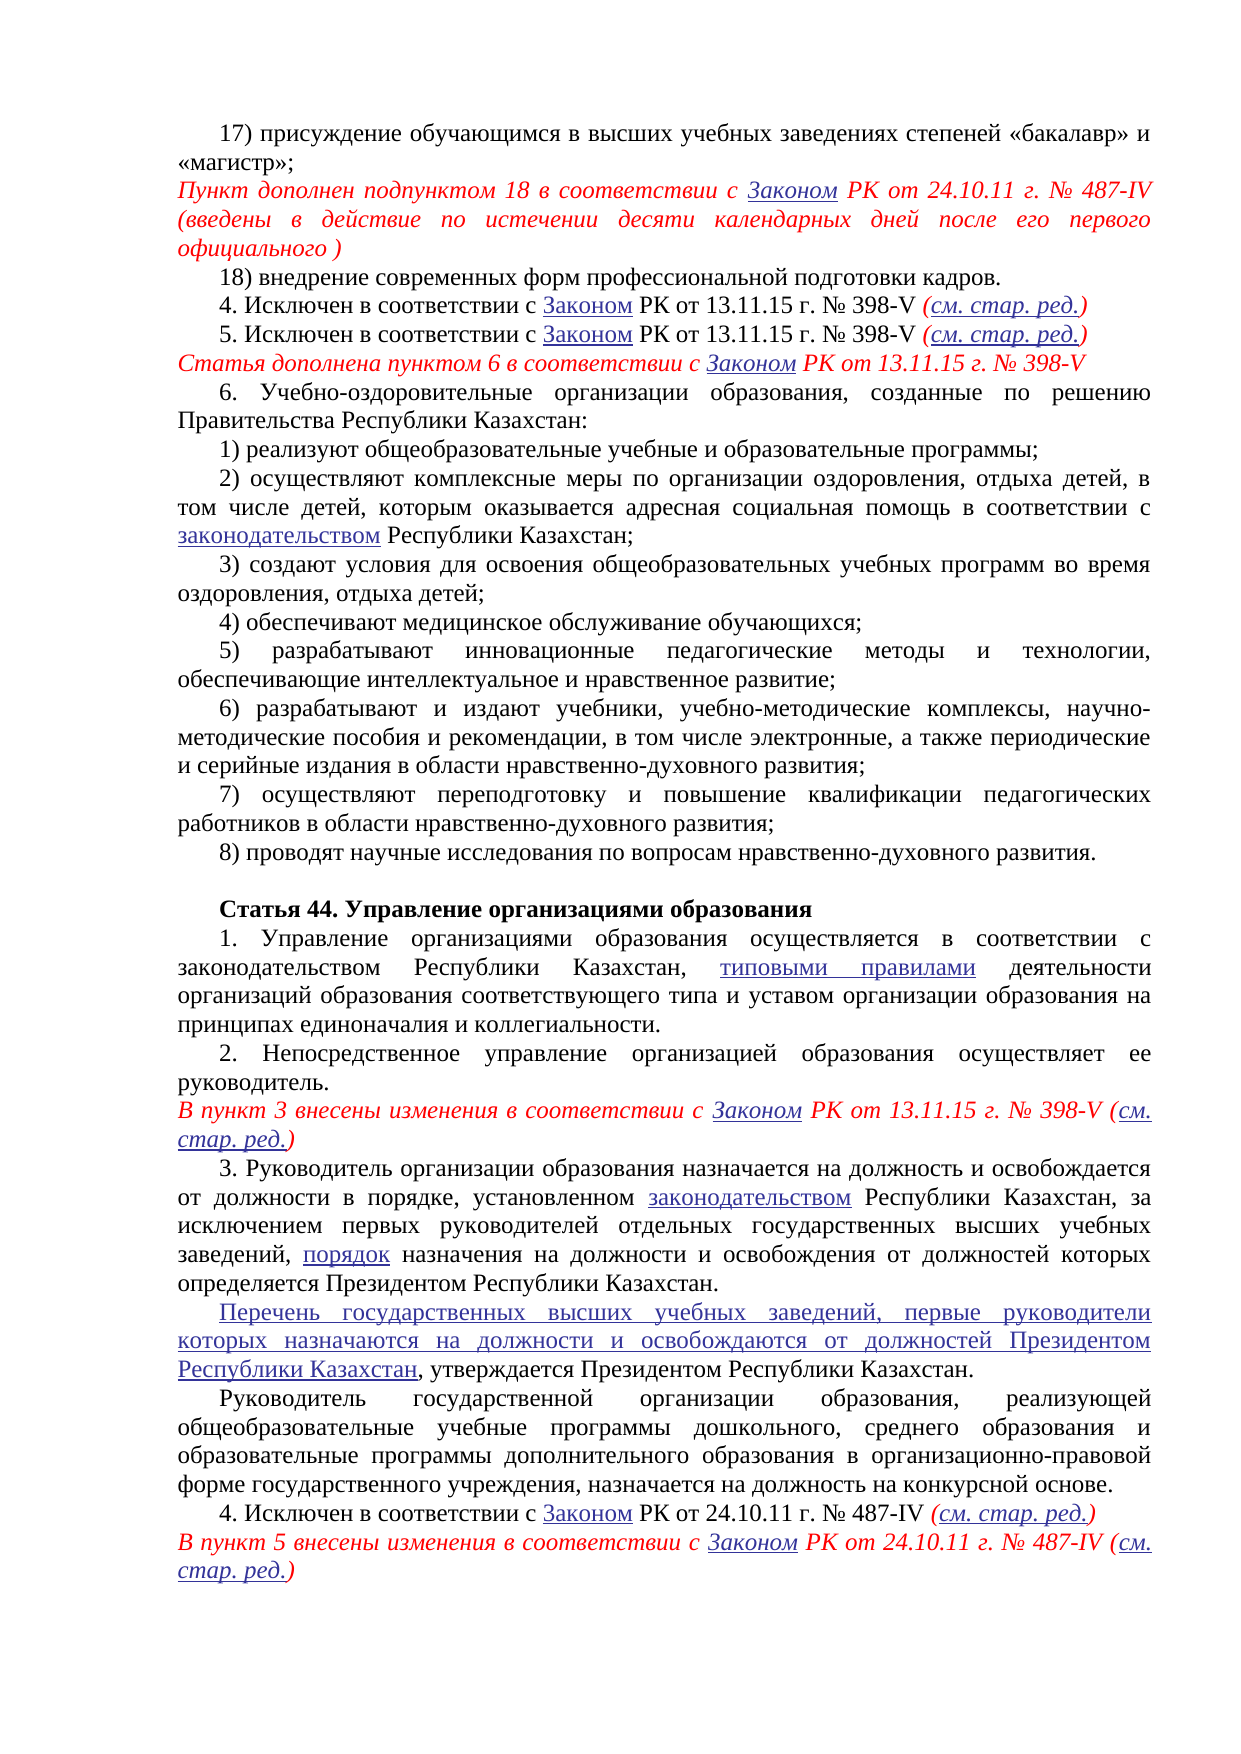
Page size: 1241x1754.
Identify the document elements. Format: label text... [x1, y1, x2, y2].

text 5) разрабатывают инновационные педагогические методы и технологии, обеспечивающие интеллектуальное и нравственное развитие; [177, 636, 1152, 693]
text 4) обеспечивают медицинское обслуживание обучающихся; [177, 607, 1152, 636]
text В пункт 5 внесены изменения в соответствии с 3аконом РК от 24.10.11 г. № 487-IV (см. стар. ред.) [177, 1527, 1152, 1584]
text 3) создают условия для освоения общеобразовательных учебных программ во время оздоровления, отдыха детей; [177, 549, 1152, 607]
text 6) разрабатывают и издают учебники, учебно-методические комплексы, научно-методические пособия и рекомендации, в том числе электронные, а также периодические и серийные издания в области нравственно-духовного развития; [177, 693, 1152, 779]
text 2. Непосредственное управление организацией образования осуществляет ее руководитель. [177, 1038, 1152, 1096]
text 2) осуществляют комплексные меры по организации оздоровления, отдыха детей, в том числе детей, которым оказывается адресная социальная помощь в соответствии с законодательством Республики Казахстан; [177, 463, 1152, 549]
text 17) присуждение обучающимся в высших учебных заведениях степеней «бакалавр» и «магистр»; [177, 118, 1152, 176]
text 1. Управление организациями образования осуществляется в соответствии с законодательством Республики Казахстан, типовыми правилами деятельности организаций образования соответствующего типа и уставом организации образования на принципах единоначалия и коллегиальности. [177, 923, 1152, 1038]
text 18) внедрение современных форм профессиональной подготовки кадров. [177, 262, 1152, 291]
text 3. Руководитель организации образования назначается на должность и освобождается от должности в порядке, установленном законодательством Республики Казахстан, за исключением первых руководителей отдельных государственных высших учебных заведений, порядок назначения на должности и освобождения от должностей которых определяется Президентом Республики Казахстан. [177, 1153, 1152, 1297]
text 1) реализуют общеобразовательные учебные и образовательные программы; [177, 434, 1152, 463]
text 8) проводят научные исследования по вопросам нравственно-духовного развития. [177, 837, 1152, 866]
text В пункт 3 внесены изменения в соответствии с Законом РК от 13.11.15 г. № 398-V (см. стар. ред.) [177, 1096, 1152, 1153]
text Перечень государственных высших учебных заведений, первые руководители которых назначаются на должности и освобождаются от должностей Президентом Республики Казахстан, утверждается Президентом Республики Казахстан. [177, 1297, 1152, 1383]
text Статья 44. Управление организациями образования [177, 894, 1152, 923]
text Руководитель государственной организации образования, реализующей общеобразовательные учебные программы дошкольного, среднего образования и образовательные программы дополнительного образования в организационно-правовой форме государственного учреждения, назначается на должность на конкурсной основе. [177, 1383, 1152, 1498]
text 7) осуществляют переподготовку и повышение квалификации педагогических работников в области нравственно-духовного развития; [177, 779, 1152, 837]
text Статья дополнена пунктом 6 в соответствии с Законом РК от 13.11.15 г. № 398-V [177, 348, 1152, 377]
text 4. Исключен в соответствии с 3аконом РК от 24.10.11 г. № 487-IV (см. стар. ред.) [177, 1498, 1152, 1527]
text Пункт дополнен подпунктом 18 в соответствии с 3аконом РК от 24.10.11 г. № 487-IV (введены в действие по истечении десяти календарных дней после его первого официального ) [177, 176, 1152, 262]
text 4. Исключен в соответствии с Законом РК от 13.11.15 г. № 398-V (см. стар. ред.) [177, 291, 1152, 319]
text 5. Исключен в соответствии с Законом РК от 13.11.15 г. № 398-V (см. стар. ред.) [177, 319, 1152, 348]
text 6. Учебно-оздоровительные организации образования, созданные по решению Правительства Республики Казахстан: [177, 377, 1152, 434]
